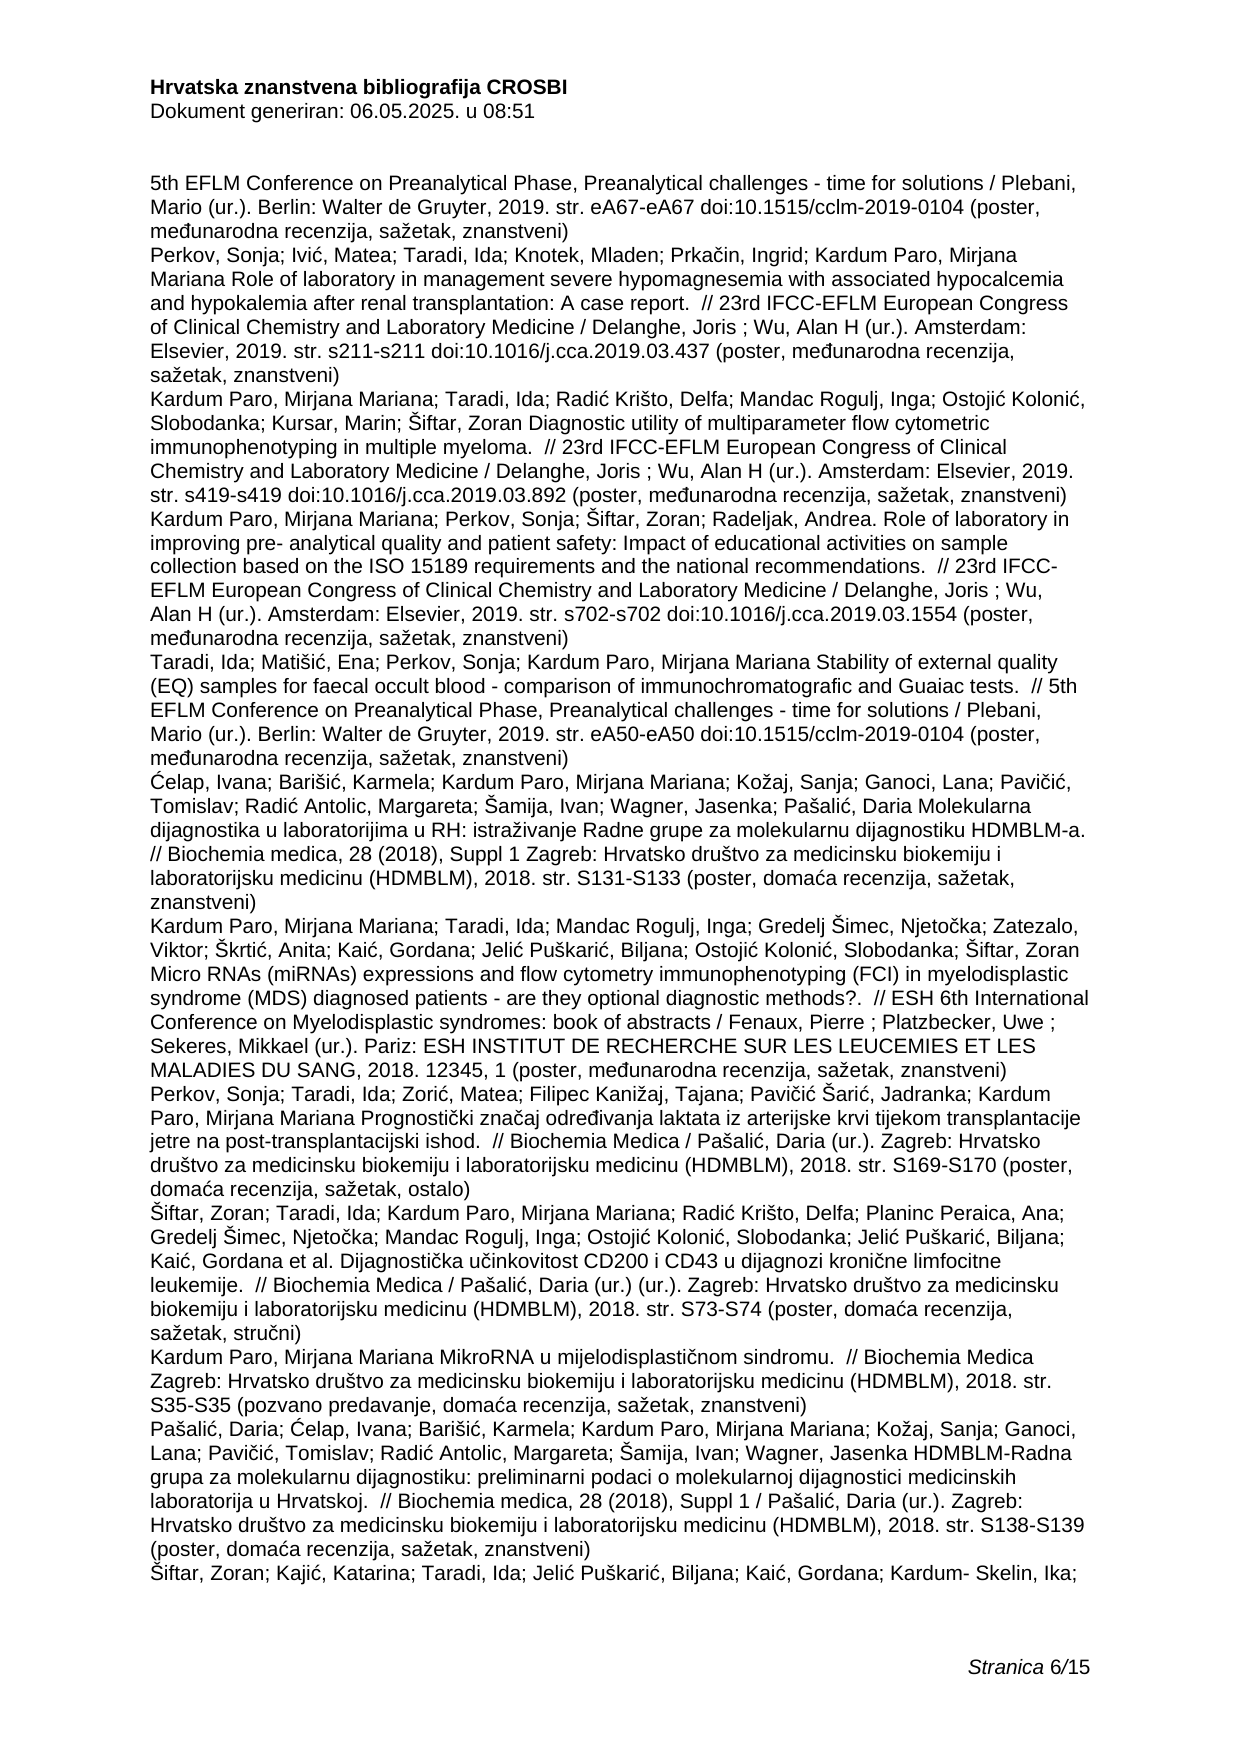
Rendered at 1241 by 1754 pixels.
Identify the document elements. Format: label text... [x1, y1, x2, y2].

text Kardum Paro, Mirjana Mariana; Taradi, Ida; Radić Krišto, Delfa; Mandac Rogulj, Inga; Ostojić Kolonić, Slobodanka; Kursar, Marin; Šiftar, Zoran [150, 387, 1090, 506]
text Kardum Paro, Mirjana Mariana [150, 1345, 1090, 1417]
text Kardum Paro, Mirjana Mariana; Taradi, Ida; Mandac Rogulj, Inga; Gredelj Šimec, Njetočka; Zatezalo, Viktor; Škrtić, Anita; Kaić, Gordana; Jelić Puškarić, Biljana; Ostojić Kolonić, Slobodanka; Šiftar, Zoran [150, 914, 1090, 1081]
text Perkov, Sonja; Taradi, Ida; Zorić, Matea; Filipec Kanižaj, Tajana; Pavičić Šarić, Jadranka; Kardum Paro, Mirjana Mariana [150, 1081, 1090, 1201]
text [150, 1561, 1090, 1584]
text Perkov, Sonja; Ivić, Matea; Taradi, Ida; Knotek, Mladen; Prkačin, Ingrid; Kardum Paro, Mirjana Mariana [150, 243, 1090, 387]
text Ćelap, Ivana; Barišić, Karmela; Kardum Paro, Mirjana Mariana; Kožaj, Sanja; Ganoci, Lana; Pavičić, Tomislav; Radić Antolic, Margareta; Šamija, Ivan; Wagner, Jasenka; Pašalić, Daria [150, 770, 1090, 914]
text Taradi, Ida; Matišić, Ena; Perkov, Sonja; Kardum Paro, Mirjana Mariana [150, 650, 1090, 770]
text Pašalić, Daria; Ćelap, Ivana; Barišić, Karmela; Kardum Paro, Mirjana Mariana; Kožaj, Sanja; Ganoci, Lana; Pavičić, Tomislav; Radić Antolic, Margareta; Šamija, Ivan; Wagner, Jasenka [150, 1417, 1090, 1561]
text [150, 171, 1090, 243]
text Kardum Paro, Mirjana Mariana; Perkov, Sonja; Šiftar, Zoran; Radeljak, Andrea. [150, 506, 1090, 650]
text Šiftar, Zoran; Taradi, Ida; Kardum Paro, Mirjana Mariana; Radić Krišto, Delfa; Planinc Peraica, Ana; Gredelj Šimec, Njetočka; Mandac Rogulj, Inga; Ostojić Kolonić, Slobodanka; Jelić Puškarić, Biljana; Kaić, Gordana et al. [150, 1201, 1090, 1345]
